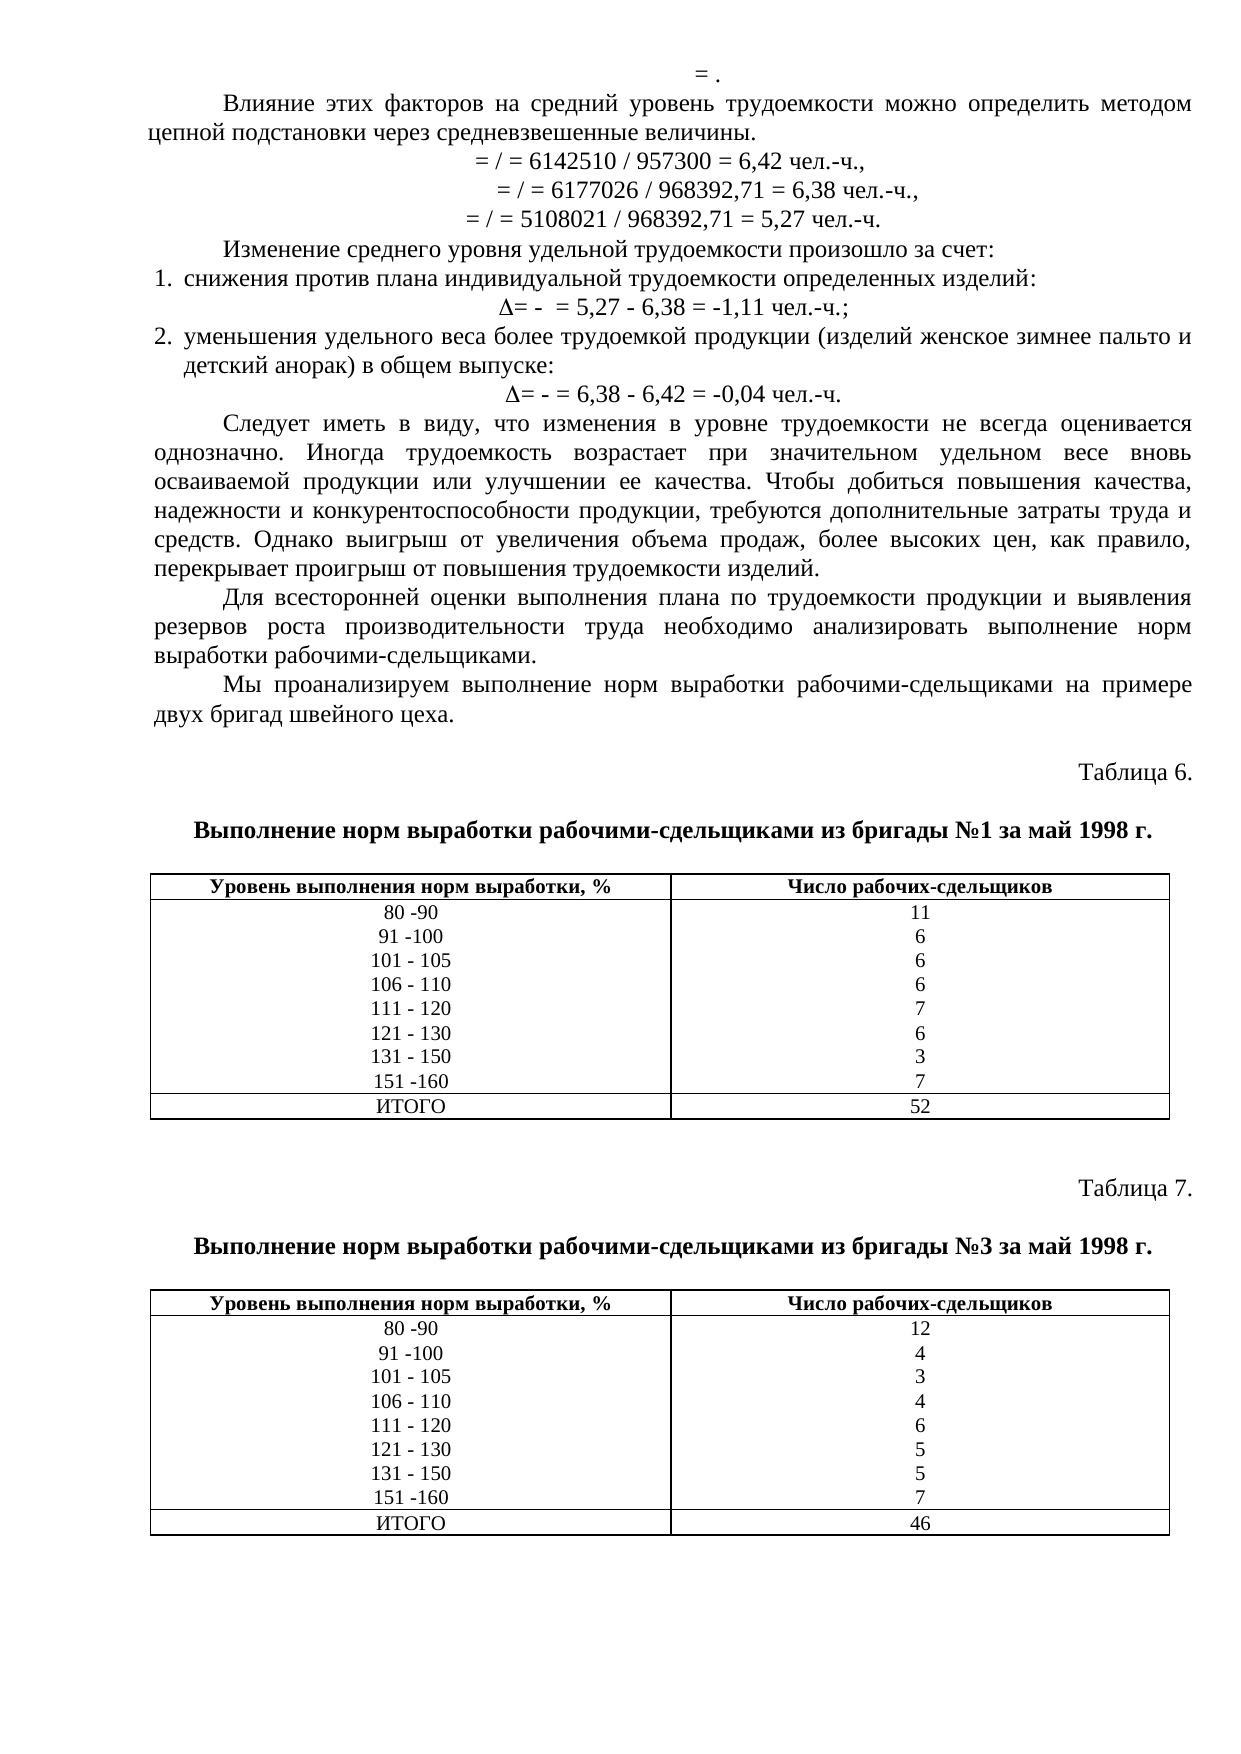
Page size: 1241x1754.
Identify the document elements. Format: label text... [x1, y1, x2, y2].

text = - = 5,27 - 6,38 = -1,11 чел.-ч.; [154, 292, 1193, 321]
text Выполнение норм выработки рабочими-сдельщиками из бригады №3 за май 1998 г. [154, 1231, 1193, 1260]
text = . [148, 59, 1193, 88]
table_cell 12 4 3 4 6 5 5 7 [672, 1316, 1169, 1509]
text = / = 6142510 / 957300 = 6,42 чел.-ч., [148, 146, 1193, 175]
table_cell ИТОГО [151, 1510, 670, 1534]
table_cell 46 [672, 1510, 1169, 1534]
text Таблица 6. [154, 757, 1193, 786]
text Следует иметь в виду, что изменения в уровне трудоемкости не всегда оценивается однозначно. Иногда трудоемкость возрастает при значительном удельном весе вновь осваиваемой продукции или улучшении ее качества. Чтобы добиться повышения качества, надежности и конкурентоспособности продукции, требуются дополнительные затраты труда и средств. Однако выигрыш от увеличения объема продаж, более высоких цен, как правило, перекрывает проигрыш от повышения трудоемкости изделий. [154, 408, 1193, 582]
table_header Уровень выполнения норм выработки, % [151, 875, 670, 898]
text Для всесторонней оценки выполнения плана по трудоемкости продукции и выявления резервов роста производительности труда необходимо анализировать выполнение норм выработки рабочими-сдельщиками. [154, 582, 1193, 669]
table_cell 52 [672, 1094, 1169, 1118]
text Изменение среднего уровня удельной трудоемкости произошло за счет: [148, 233, 1193, 262]
list снижения против плана индивидуальной трудоемкости определенных изделий: [154, 262, 1193, 292]
table_cell 11 6 6 6 7 6 3 7 [672, 900, 1169, 1092]
table_cell 80 -90 91 -100 101 - 105 106 - 110 111 - 120 121 - 130 131 - 150 151 -160 [151, 900, 670, 1092]
text = / = 6177026 / 968392,71 = 6,38 чел.-ч., [148, 175, 1193, 204]
text Таблица 7. [154, 1173, 1193, 1202]
table_header Уровень выполнения норм выработки, % [151, 1291, 670, 1315]
text Мы проанализируем выполнение норм выработки рабочими-сдельщиками на примере двух бригад швейного цеха. [154, 669, 1193, 727]
table_header Число рабочих-сдельщиков [672, 875, 1169, 898]
text = / = 5108021 / 968392,71 = 5,27 чел.-ч. [148, 204, 1193, 233]
text Влияние этих факторов на средний уровень трудоемкости можно определить методом цепной подстановки через средневзвешенные величины. [148, 88, 1193, 146]
table_header Число рабочих-сдельщиков [672, 1291, 1169, 1315]
table_cell 80 -90 91 -100 101 - 105 106 - 110 111 - 120 121 - 130 131 - 150 151 -160 [151, 1316, 670, 1509]
text = - = 6,38 - 6,42 = -0,04 чел.-ч. [154, 379, 1193, 408]
list уменьшения удельного веса более трудоемкой продукции (изделий женское зимнее пальто и детский анорак) в общем выпуске: [154, 321, 1193, 379]
table_cell ИТОГО [151, 1094, 670, 1118]
text Выполнение норм выработки рабочими-сдельщиками из бригады №1 за май 1998 г. [154, 815, 1193, 844]
